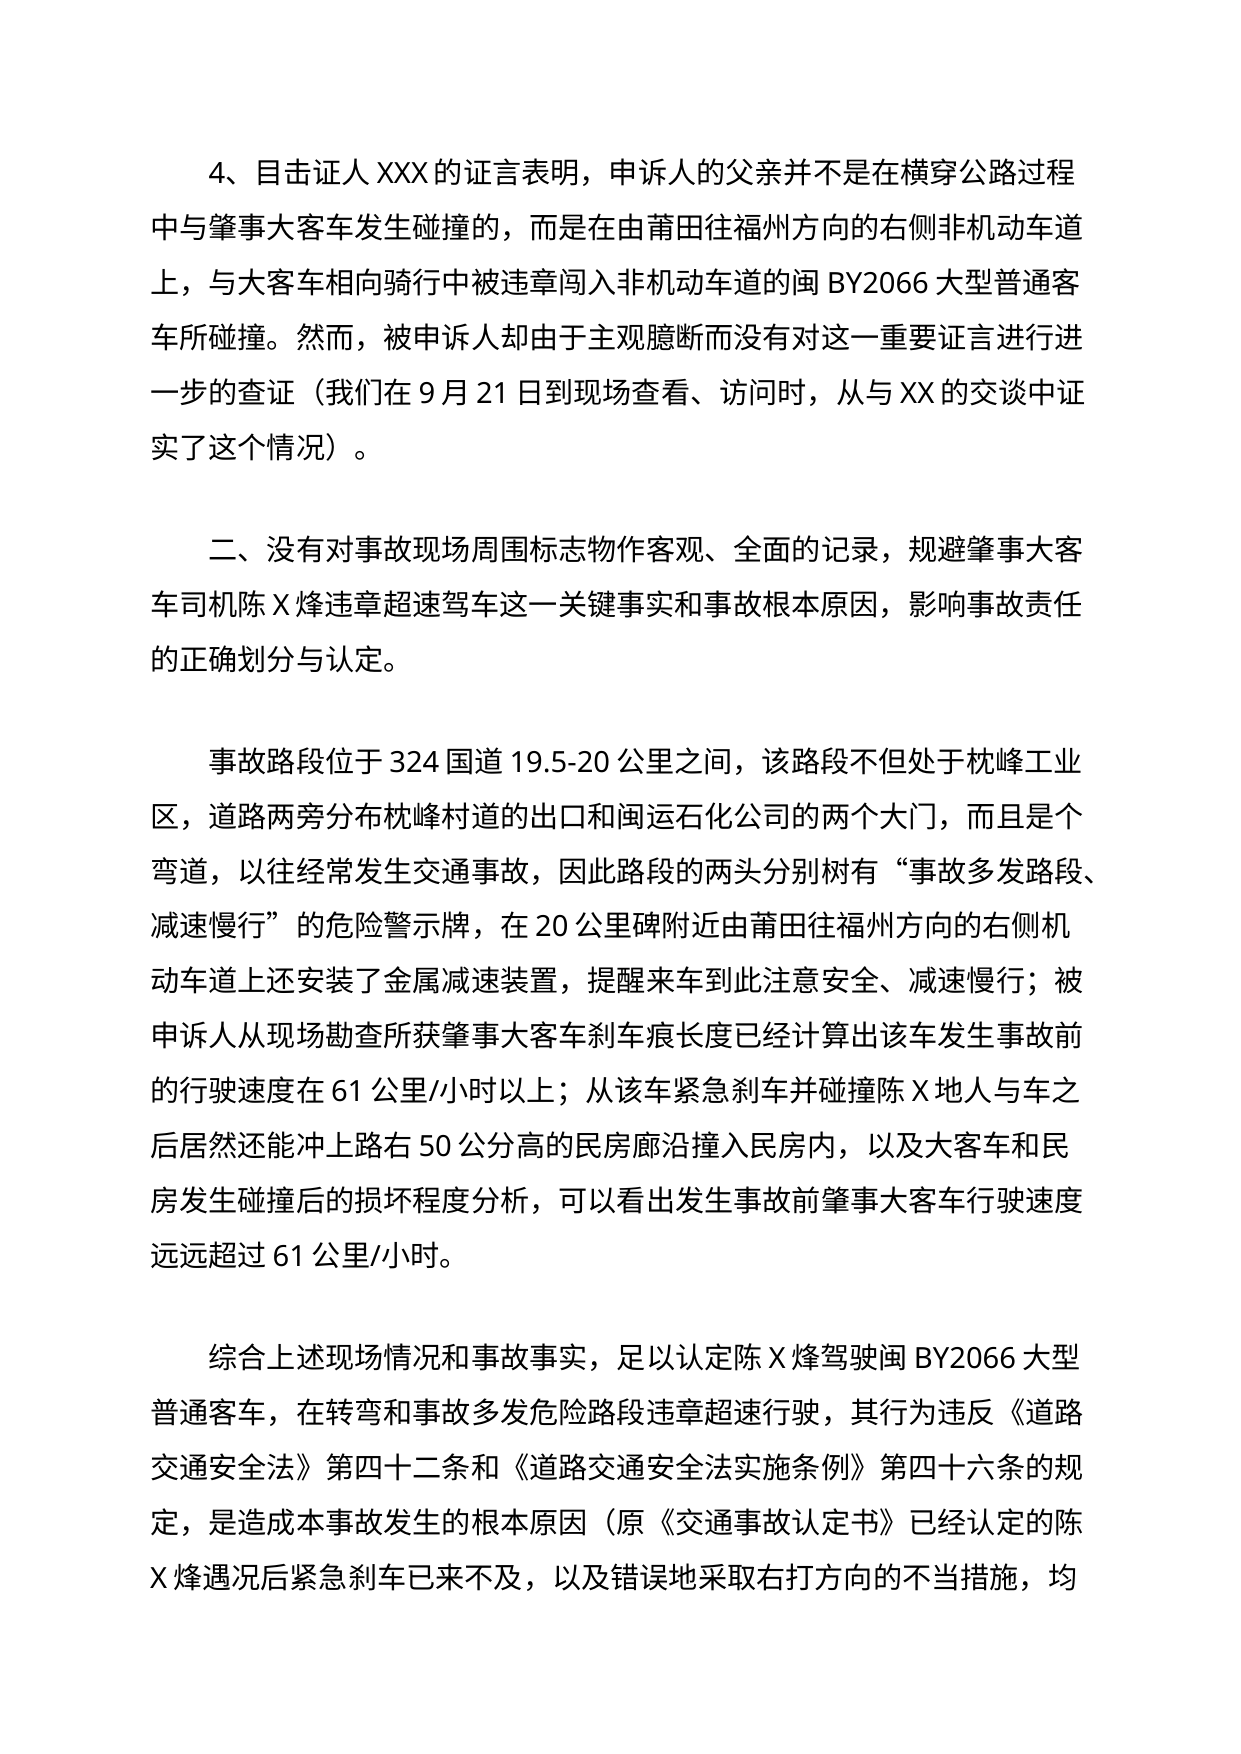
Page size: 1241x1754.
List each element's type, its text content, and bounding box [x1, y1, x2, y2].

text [150, 1335, 1090, 1597]
text 二、没有对事故现场周围标志物作客观、全面的记录，规避肇事大客车司机陈X烽违章超速驾车这一关键事实和事故根本原因，影响事故责任的正确划分与认定。 [150, 527, 1090, 679]
text 事故路段位于324国道19.5-20公里之间，该路段不但处于枕峰工业区，道路两旁分布枕峰村道的出口和闽运石化公司的两个大门，而且是个弯道，以往经常发生交通事故，因此路段的两头分别树有“事故多发路段、减速慢行”的危险警示牌，在20公里碑附近由莆田往福州方向的右侧机动车道上还安装了金属减速装置，提醒来车到此注意安全、减速慢行；被申诉人从现场勘查所获肇事大客车刹车痕长度已经计算出该车发生事故前的行驶速度在61公里/小时以上；从该车紧急刹车并碰撞陈X地人与车之后居然还能冲上路右50公分高的民房廊沿撞入民房内，以及大客车和民房发生碰撞后的损坏程度分析，可以看出发生事故前肇事大客车行驶速度远远超过61公里/小时。 [150, 738, 1090, 1275]
text 4、目击证人XXX的证言表明，申诉人的父亲并不是在横穿公路过程中与肇事大客车发生碰撞的，而是在由莆田往福州方向的右侧非机动车道上，与大客车相向骑行中被违章闯入非机动车道的闽BY2066大型普通客车所碰撞。然而，被申诉人却由于主观臆断而没有对这一重要证言进行进一步的查证（我们在9月21日到现场查看、访问时，从与XX的交谈中证实了这个情况）。 [150, 150, 1090, 467]
